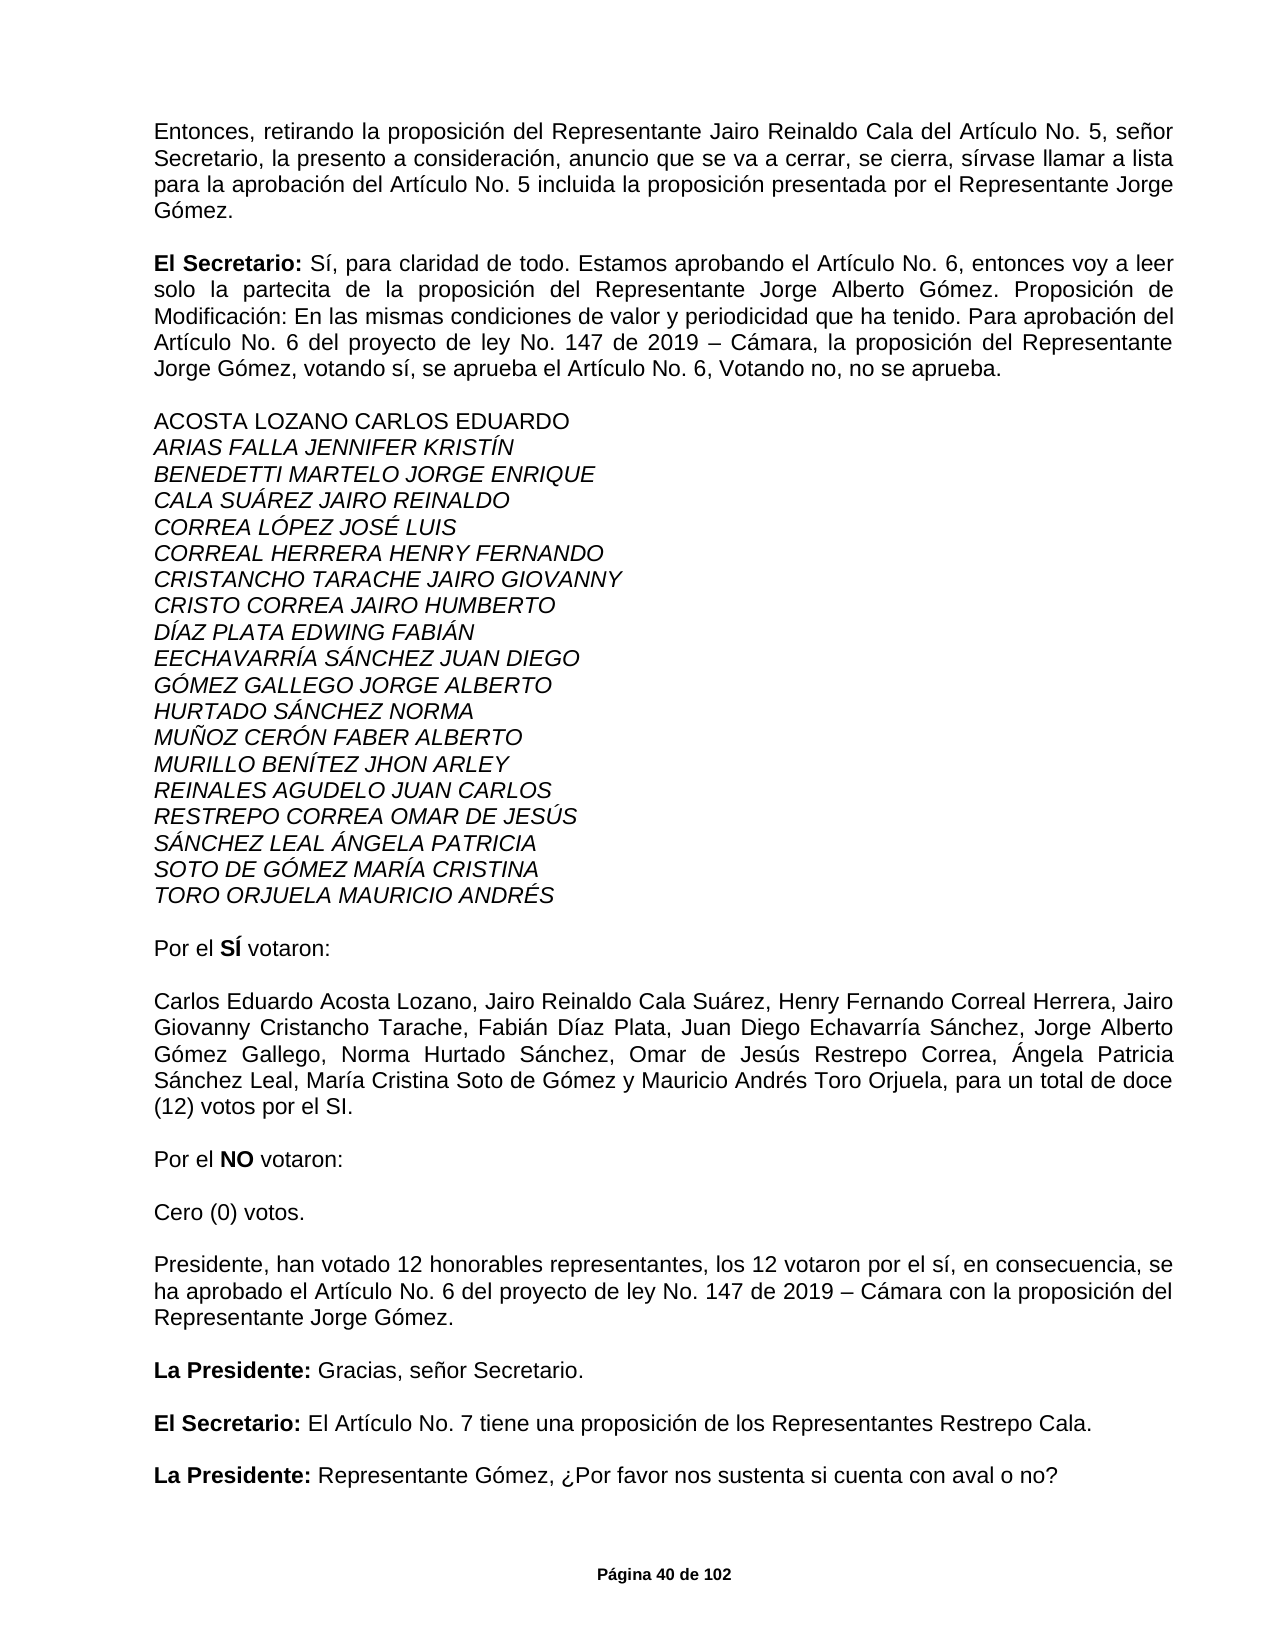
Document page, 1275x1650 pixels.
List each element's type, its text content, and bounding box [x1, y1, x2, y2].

text Por el NO votaron: [153, 1146, 1174, 1172]
text CORREAL HERRERA HENRY FERNANDO [153, 540, 1174, 566]
text MUÑOZ CERÓN FABER ALBERTO [153, 724, 1174, 751]
text CRISTANCHO TARACHE JAIRO GIOVANNY [153, 566, 1174, 592]
text ARIAS FALLA JENNIFER KRISTÍN [153, 434, 1174, 461]
text TORO ORJUELA MAURICIO ANDRÉS [153, 882, 1174, 909]
text CORREA LÓPEZ JOSÉ LUIS [153, 513, 1174, 540]
text Carlos Eduardo Acosta Lozano, Jairo Reinaldo Cala Suárez, Henry Fernando Correal Herrera, Jairo Giovanny Cristancho Tarache, Fabián Díaz Plata, Juan Diego Echavarría Sánchez, Jorge Alberto Gómez Gallego, Norma Hurtado Sánchez, Omar de Jesús Restrepo Correa, Ángela Patricia Sánchez Leal, María Cristina Soto de Gómez y Mauricio Andrés Toro Orjuela, para un total de doce (12) votos por el SI. [153, 988, 1174, 1119]
text CALA SUÁREZ JAIRO REINALDO [153, 487, 1174, 513]
text Entonces, retirando la proposición del Representante Jairo Reinaldo Cala del Artículo No. 5, señor Secretario, la presento a consideración, anuncio que se va a cerrar, se cierra, sírvase llamar a lista para la aprobación del Artículo No. 5 incluida la proposición presentada por el Representante Jorge Gómez. [153, 118, 1174, 223]
text DÍAZ PLATA EDWING FABIÁN [153, 619, 1174, 645]
text SOTO DE GÓMEZ MARÍA CRISTINA [153, 856, 1174, 882]
text MURILLO BENÍTEZ JHON ARLEY [153, 751, 1174, 777]
text REINALES AGUDELO JUAN CARLOS [153, 777, 1174, 803]
text BENEDETTI MARTELO JORGE ENRIQUE [153, 461, 1174, 487]
text Cero (0) votos. [153, 1199, 1174, 1225]
text Presidente, han votado 12 honorables representantes, los 12 votaron por el sí, en consecuencia, se ha aprobado el Artículo No. 6 del proyecto de ley No. 147 de 2019 – Cámara con la proposición del Representante Jorge Gómez. [153, 1251, 1174, 1330]
text La Presidente: Representante Gómez, ¿Por favor nos sustenta si cuenta con aval o no? [153, 1462, 1174, 1488]
text SÁNCHEZ LEAL ÁNGELA PATRICIA [153, 830, 1174, 856]
text GÓMEZ GALLEGO JORGE ALBERTO [153, 672, 1174, 698]
text El Secretario: Sí, para claridad de todo. Estamos aprobando el Artículo No. 6, entonces voy a leer solo la partecita de la proposición del Representante Jorge Alberto Gómez. Proposición de Modificación: En las mismas condiciones de valor y periodicidad que ha tenido. Para aprobación del Artículo No. 6 del proyecto de ley No. 147 de 2019 – Cámara, la proposición del Representante Jorge Gómez, votando sí, se aprueba el Artículo No. 6, Votando no, no se aprueba. [153, 250, 1174, 382]
text Por el SÍ votaron: [153, 935, 1174, 961]
text La Presidente: Gracias, señor Secretario. [153, 1357, 1174, 1383]
text HURTADO SÁNCHEZ NORMA [153, 698, 1174, 724]
text ACOSTA LOZANO CARLOS EDUARDO [153, 408, 1174, 434]
text CRISTO CORREA JAIRO HUMBERTO [153, 592, 1174, 619]
text EECHAVARRÍA SÁNCHEZ JUAN DIEGO [153, 645, 1174, 672]
text El Secretario: El Artículo No. 7 tiene una proposición de los Representantes Restrepo Cala. [153, 1409, 1174, 1436]
text RESTREPO CORREA OMAR DE JESÚS [153, 803, 1174, 830]
